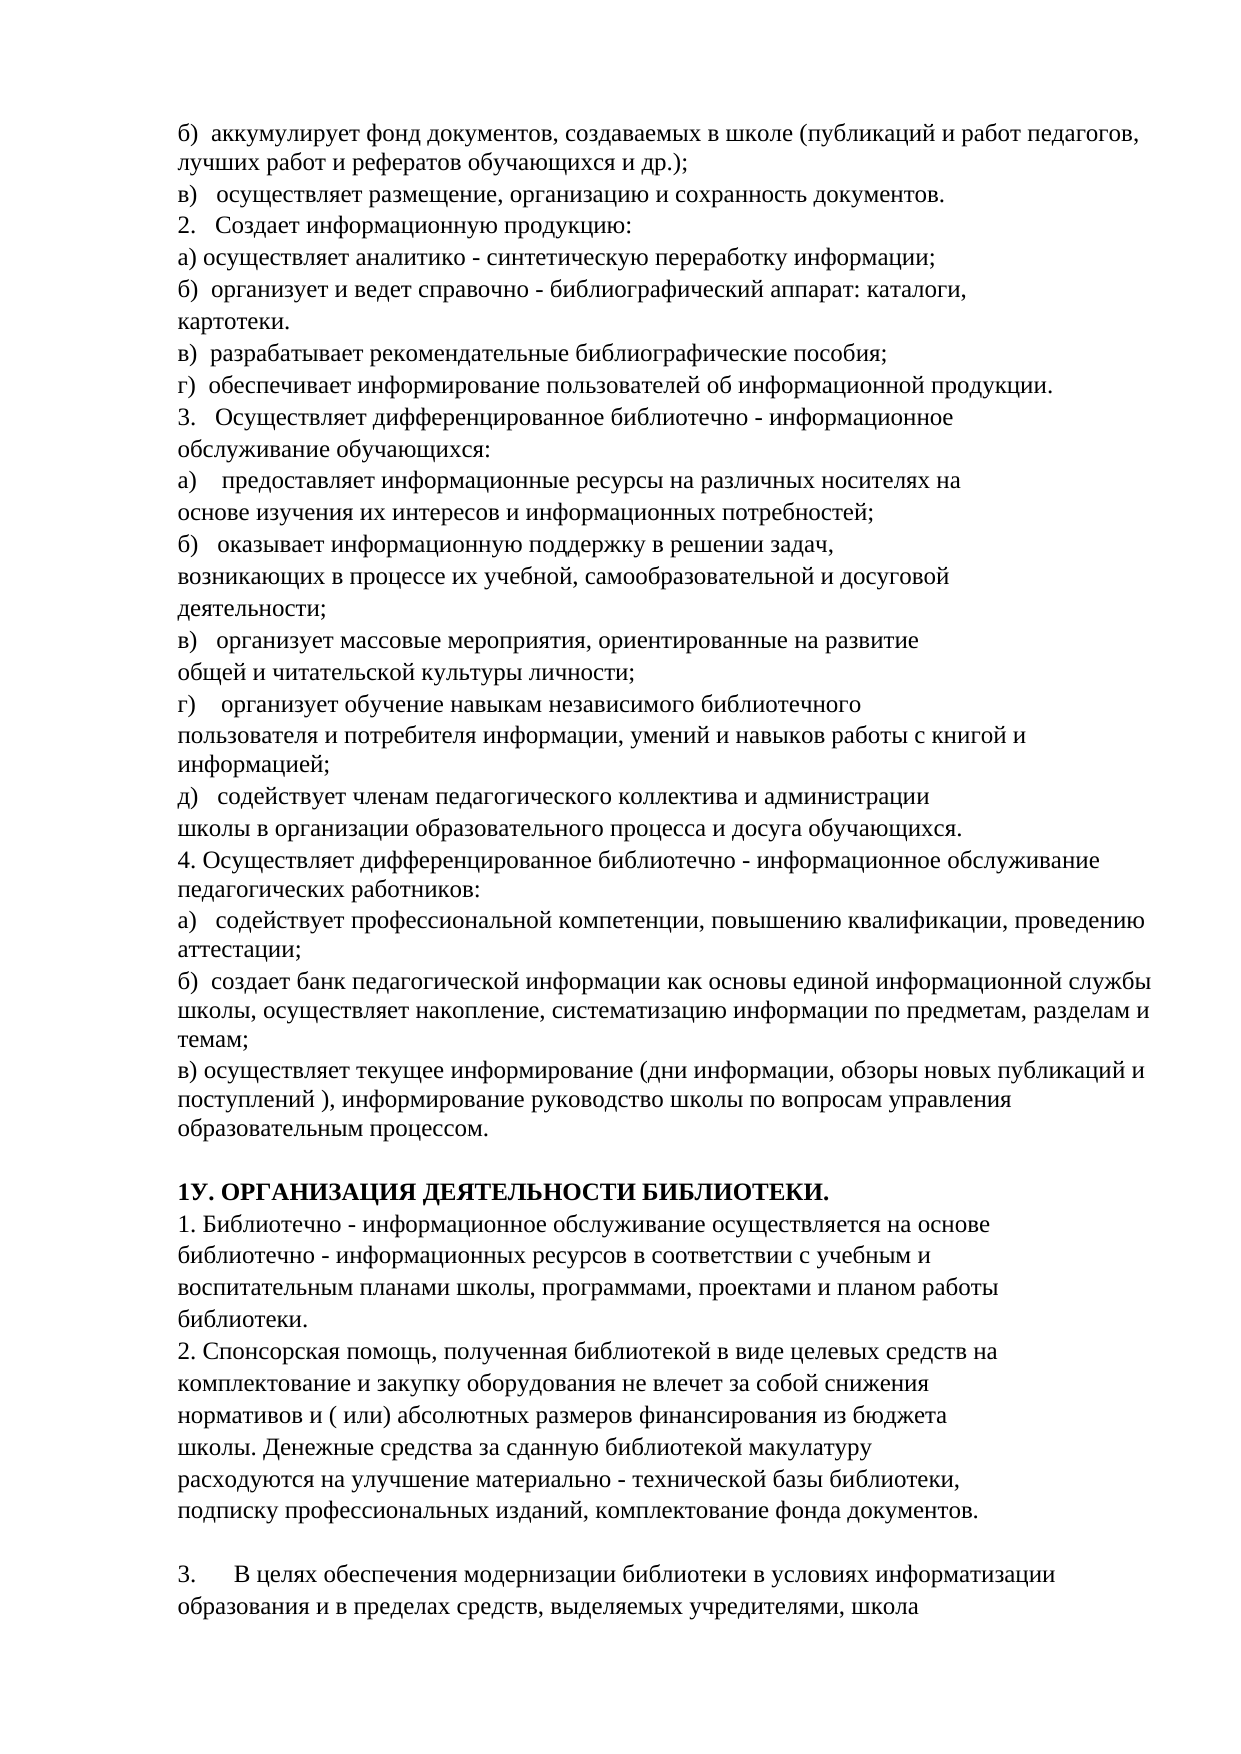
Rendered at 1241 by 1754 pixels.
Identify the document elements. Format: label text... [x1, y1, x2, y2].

text библиотечно - информационных ресурсов в соответствии с учебным и [177, 1241, 1152, 1269]
text 3. В целях обеспечения модернизации библиотеки в условиях информатизации [177, 1559, 1152, 1588]
text общей и читательской культуры личности; [177, 657, 1152, 686]
text 1. Библиотечно - информационное обслуживание осуществляется на основе [177, 1209, 1152, 1237]
text д) содействует членам педагогического коллектива и администрации [177, 781, 1152, 810]
text 2. Создает информационную продукцию: [177, 211, 1152, 239]
text картотеки. [177, 306, 1152, 335]
text 2. Спонсорская помощь, полученная библиотекой в виде целевых средств на [177, 1336, 1152, 1365]
text а) содействует профессиональной компетенции, повышению квалификации, проведению аттестации; [177, 906, 1152, 963]
text образования и в пределах средств, выделяемых учредителями, школа [177, 1591, 1152, 1620]
text б) создает банк педагогической информации как основы единой информационной службы школы, осуществляет накопление, систематизацию информации по предметам, разделам и темам; [177, 966, 1152, 1052]
text деятельности; [177, 593, 1152, 622]
text 3. Осуществляет дифференцированное библиотечно - информационное [177, 402, 1152, 431]
text обслуживание обучающихся: [177, 434, 1152, 462]
text пользователя и потребителя информации, умений и навыков работы с книгой и информацией; [177, 721, 1152, 778]
text б) аккумулирует фонд документов, создаваемых в школе (публикаций и работ педагогов, лучших работ и рефератов обучающихся и др.); [177, 118, 1152, 176]
text подписку профессиональных изданий, комплектование фонда документов. [177, 1496, 1152, 1524]
text основе изучения их интересов и информационных потребностей; [177, 497, 1152, 526]
text в) осуществляет текущее информирование (дни информации, обзоры новых публикаций и поступлений ), информирование руководство школы по вопросам управления образовательным процессом. [177, 1056, 1152, 1142]
text в) разрабатывает рекомендательные библиографические пособия; [177, 338, 1152, 367]
text комплектование и закупку оборудования не влечет за собой снижения [177, 1368, 1152, 1397]
text расходуются на улучшение материально - технической базы библиотеки, [177, 1464, 1152, 1492]
text нормативов и ( или) абсолютных размеров финансирования из бюджета [177, 1400, 1152, 1429]
text возникающих в процессе их учебной, самообразовательной и досуговой [177, 561, 1152, 590]
text г) организует обучение навыкам независимого библиотечного [177, 689, 1152, 717]
text школы в организации образовательного процесса и досуга обучающихся. [177, 813, 1152, 842]
text в) осуществляет размещение, организацию и сохранность документов. [177, 179, 1152, 207]
text в) организует массовые мероприятия, ориентированные на развитие [177, 625, 1152, 654]
text г) обеспечивает информирование пользователей об информационной продукции. [177, 370, 1152, 399]
text школы. Денежные средства за сданную библиотекой макулатуру [177, 1432, 1152, 1461]
text библиотеки. [177, 1304, 1152, 1333]
text воспитательным планами школы, программами, проектами и планом работы [177, 1272, 1152, 1301]
text б) организует и ведет справочно - библиографический аппарат: каталоги, [177, 274, 1152, 303]
text 4. Осуществляет дифференцированное библиотечно - информационное обслуживание педагогических работников: [177, 845, 1152, 902]
text б) оказывает информационную поддержку в решении задач, [177, 529, 1152, 558]
text 1У. ОРГАНИЗАЦИЯ ДЕЯТЕЛЬНОСТИ БИБЛИОТЕКИ. [177, 1177, 1152, 1206]
text а) осуществляет аналитико - синтетическую переработку информации; [177, 242, 1152, 271]
text а) предоставляет информационные ресурсы на различных носителях на [177, 466, 1152, 494]
